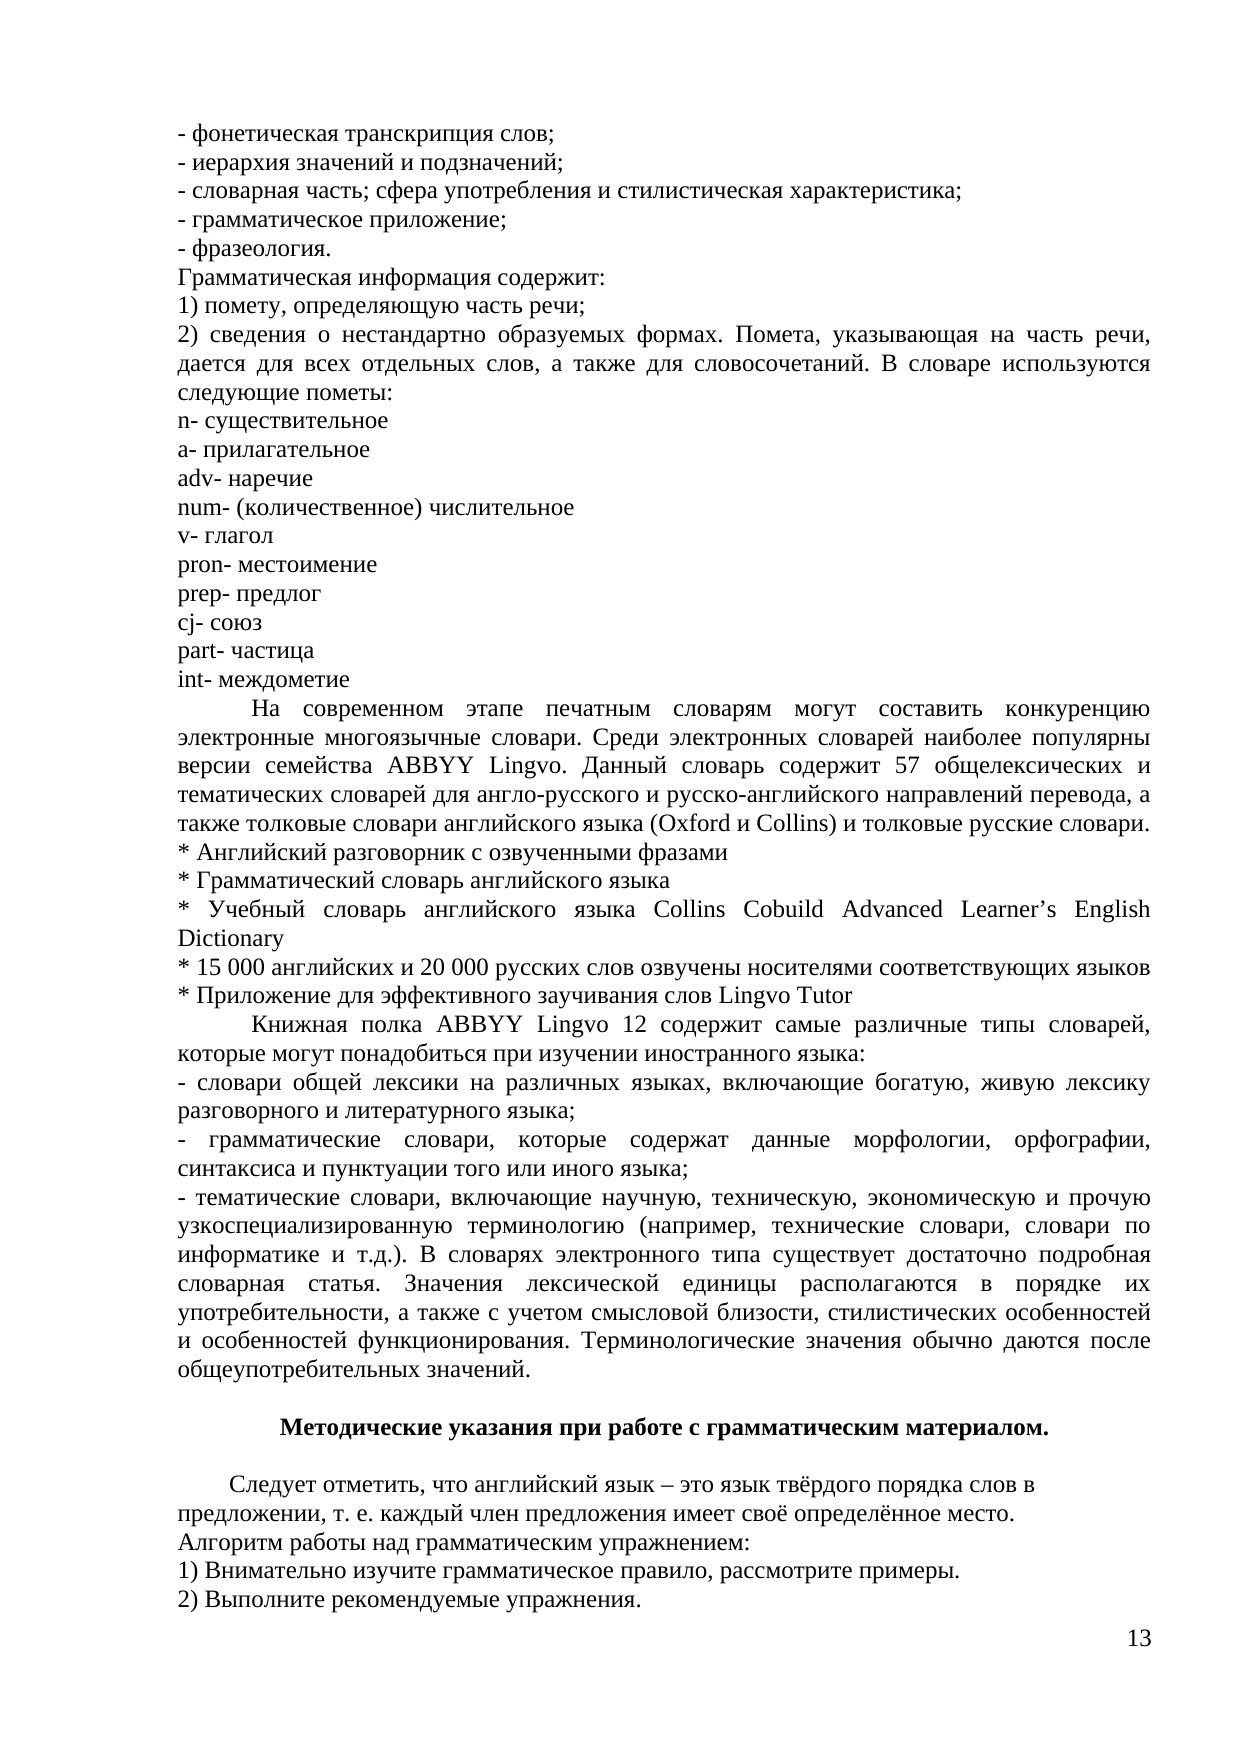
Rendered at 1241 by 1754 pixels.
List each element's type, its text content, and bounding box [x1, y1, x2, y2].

text * 15 000 английских и 20 000 русских слов озвучены носителями соответствующих языков [177, 952, 1152, 981]
text - фразеология. [177, 233, 1152, 262]
text int- междометие [177, 664, 1152, 693]
text num- (количественное) числительное [177, 492, 1152, 521]
text adv- наречие [177, 463, 1152, 492]
text Следует отметить, что английский язык – это язык твёрдого порядка слов в предложении, т. е. каждый член предложения имеет своё определённое место. [177, 1469, 1152, 1527]
text - иерархия значений и подзначений; [177, 147, 1152, 176]
text prep- предлог [177, 578, 1152, 607]
text Методические указания при работе с грамматическим материалом. [177, 1412, 1152, 1441]
text На современном этапе печатным словарям могут составить конкуренцию электронные многоязычные словари. Среди электронных словарей наиболее популярны версии семейства ABBYY Lingvo. Данный словарь содержит 57 общелексических и тематических словарей для англо-русского и русско-английского направлений перевода, а также толковые словари английского языка (Oxford и Collins) и толковые русские словари. [177, 693, 1152, 837]
text v- глагол [177, 521, 1152, 549]
text 1) помету, определяющую часть речи; [177, 291, 1152, 319]
text 2) Выполните рекомендуемые упражнения. [177, 1584, 1152, 1613]
text 2) сведения о нестандартно образуемых формах. Помета, указывающая на часть речи, дается для всех отдельных слов, а также для словосочетаний. В словаре используются следующие пометы: [177, 319, 1152, 406]
text * Грамматический словарь английского языка [177, 866, 1152, 894]
text - грамматическое приложение; [177, 204, 1152, 233]
text Алгоритм работы над грамматическим упражнением: [177, 1527, 1152, 1556]
text * Учебный словарь английского языка Collins Cobuild Advanced Learner’s English Dictionary [177, 894, 1152, 952]
text - тематические словари, включающие научную, техническую, экономическую и прочую узкоспециализированную терминологию (например, технические словари, словари по информатике и т.д.). В словарях электронного типа существует достаточно подробная словарная статья. Значения лексической единицы располагаются в порядке их употребительности, а также с учетом смысловой близости, стилистических особенностей и особенностей функционирования. Терминологические значения обычно даются после общеупотребительных значений. [177, 1182, 1152, 1383]
text n- существительное [177, 406, 1152, 434]
text cj- союз [177, 607, 1152, 636]
text pron- местоимение [177, 549, 1152, 578]
text * Английский разговорник с озвученными фразами [177, 837, 1152, 866]
text part- частица [177, 636, 1152, 664]
text a- прилагательное [177, 434, 1152, 463]
text 1) Внимательно изучите грамматическое правило, рассмотрите примеры. [177, 1556, 1152, 1584]
text - словари общей лексики на различных языках, включающие богатую, живую лексику разговорного и литературного языка; [177, 1067, 1152, 1124]
text - фонетическая транскрипция слов; [177, 118, 1152, 147]
text - грамматические словари, которые содержат данные морфологии, орфографии, синтаксиса и пунктуации того или иного языка; [177, 1124, 1152, 1182]
text Книжная полка ABBYY Lingvo 12 содержит самые различные типы словарей, которые могут понадобиться при изучении иностранного языка: [177, 1009, 1152, 1067]
text * Приложение для эффективного заучивания слов Lingvo Tutor [177, 981, 1152, 1009]
text - словарная часть; сфера употребления и стилистическая характеристика; [177, 176, 1152, 204]
text Грамматическая информация содержит: [177, 262, 1152, 291]
